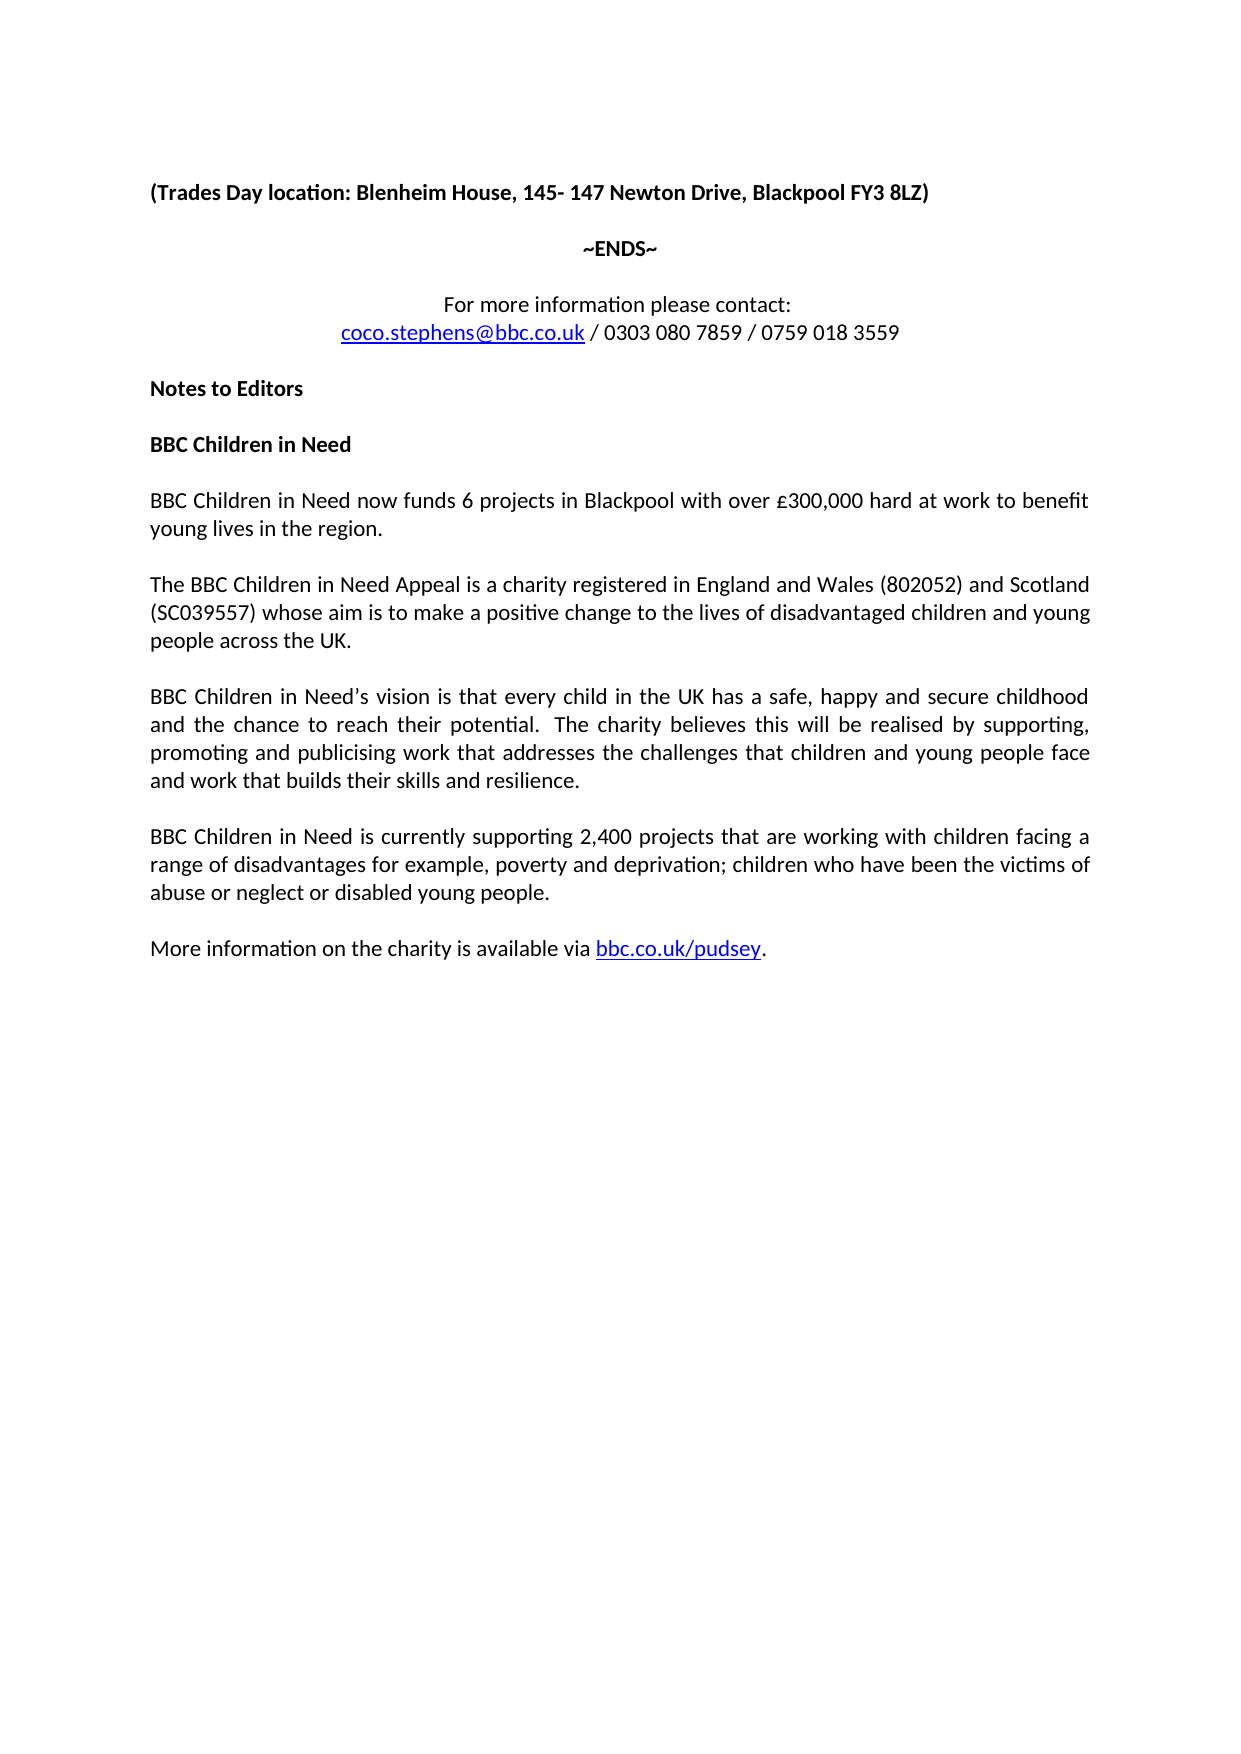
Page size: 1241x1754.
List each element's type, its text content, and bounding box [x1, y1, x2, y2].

text BBC Children in Need is currently supporting 2,400 projects that are working with children facing a range of disadvantages for example, poverty and deprivation; children who have been the victims of abuse or neglect or disabled young people. [150, 822, 1090, 907]
text Notes to Editors [150, 374, 1090, 402]
text The BBC Children in Need Appeal is a charity registered in England and Wales (802052) and Scotland (SC039557) whose aim is to make a positive change to the lives of disadvantaged children and young people across the UK. [150, 570, 1090, 654]
text (Trades Day location: Blenheim House, 145- 147 Newton Drive, Blackpool FY3 8LZ) [150, 178, 1090, 206]
text BBC Children in Need now funds 6 projects in Blackpool with over £300,000 hard at work to benefit young lives in the region. [150, 486, 1090, 542]
text BBC Children in Need [150, 430, 1090, 458]
text For more information please contact: [150, 290, 1090, 318]
text ~ENDS~ [150, 234, 1090, 262]
text More information on the charity is available via bbc.co.uk/pudsey. [150, 934, 1090, 963]
text BBC Children in Need’s vision is that every child in the UK has a safe, happy and secure childhood and the chance to reach their potential. The charity believes this will be realised by supporting, promoting and publicising work that addresses the challenges that children and young people face and work that builds their skills and resilience. [150, 682, 1090, 794]
text coco.stephens@bbc.co.uk / 0303 080 7859 / 0759 018 3559 [150, 318, 1090, 346]
